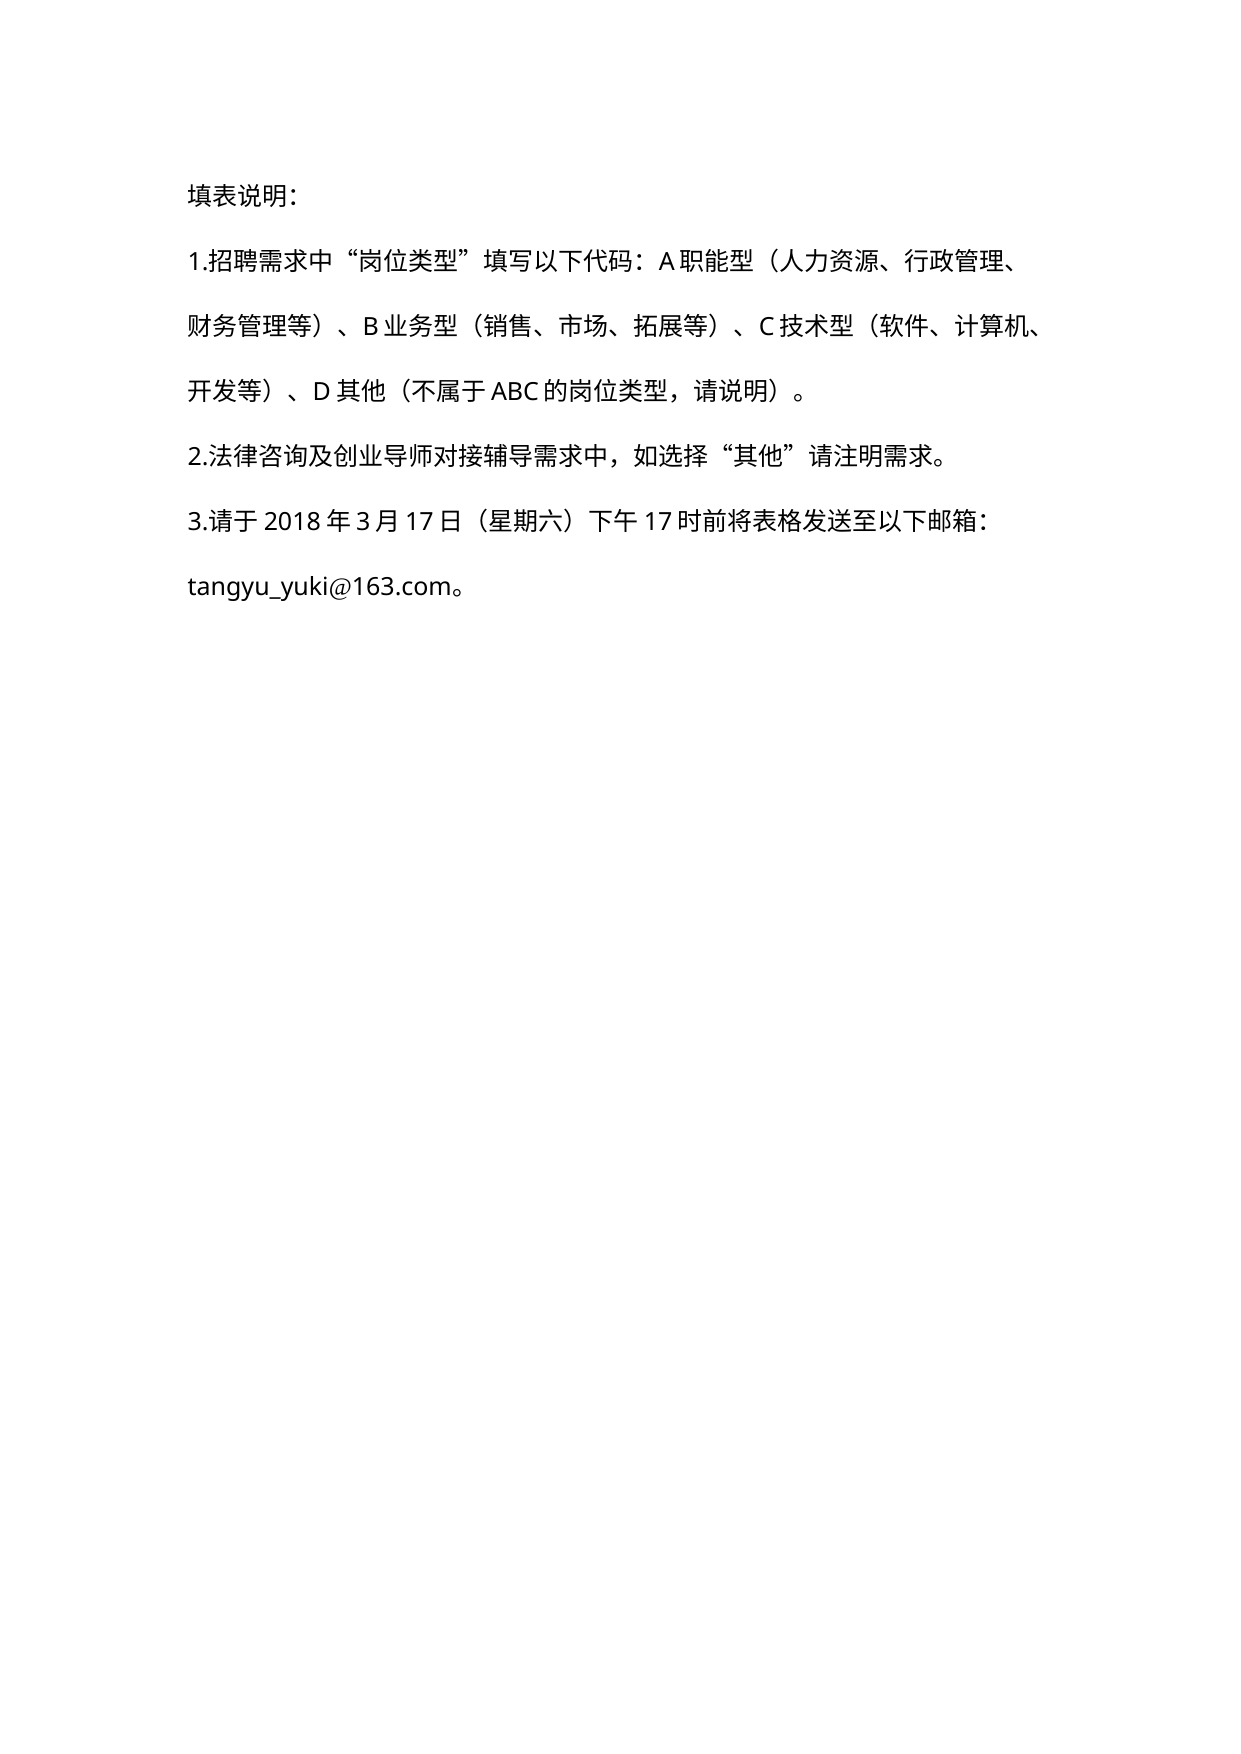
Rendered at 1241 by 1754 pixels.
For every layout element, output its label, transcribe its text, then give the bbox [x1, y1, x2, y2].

text 2.法律咨询及创业导师对接辅导需求中，如选择“其他”请注明需求。 [187, 422, 1053, 487]
text 1.招聘需求中“岗位类型”填写以下代码：A职能型（人力资源、行政管理、财务管理等）、B业务型（销售、市场、拓展等）、C技术型（软件、计算机、开发等）、D其他（不属于ABC的岗位类型，请说明）。 [187, 227, 1053, 422]
text 3.请于2018年3月17日（星期六）下午17时前将表格发送至以下邮箱：tangyu_yuki@163.com。 [187, 487, 1053, 617]
text 填表说明： [187, 162, 1053, 227]
